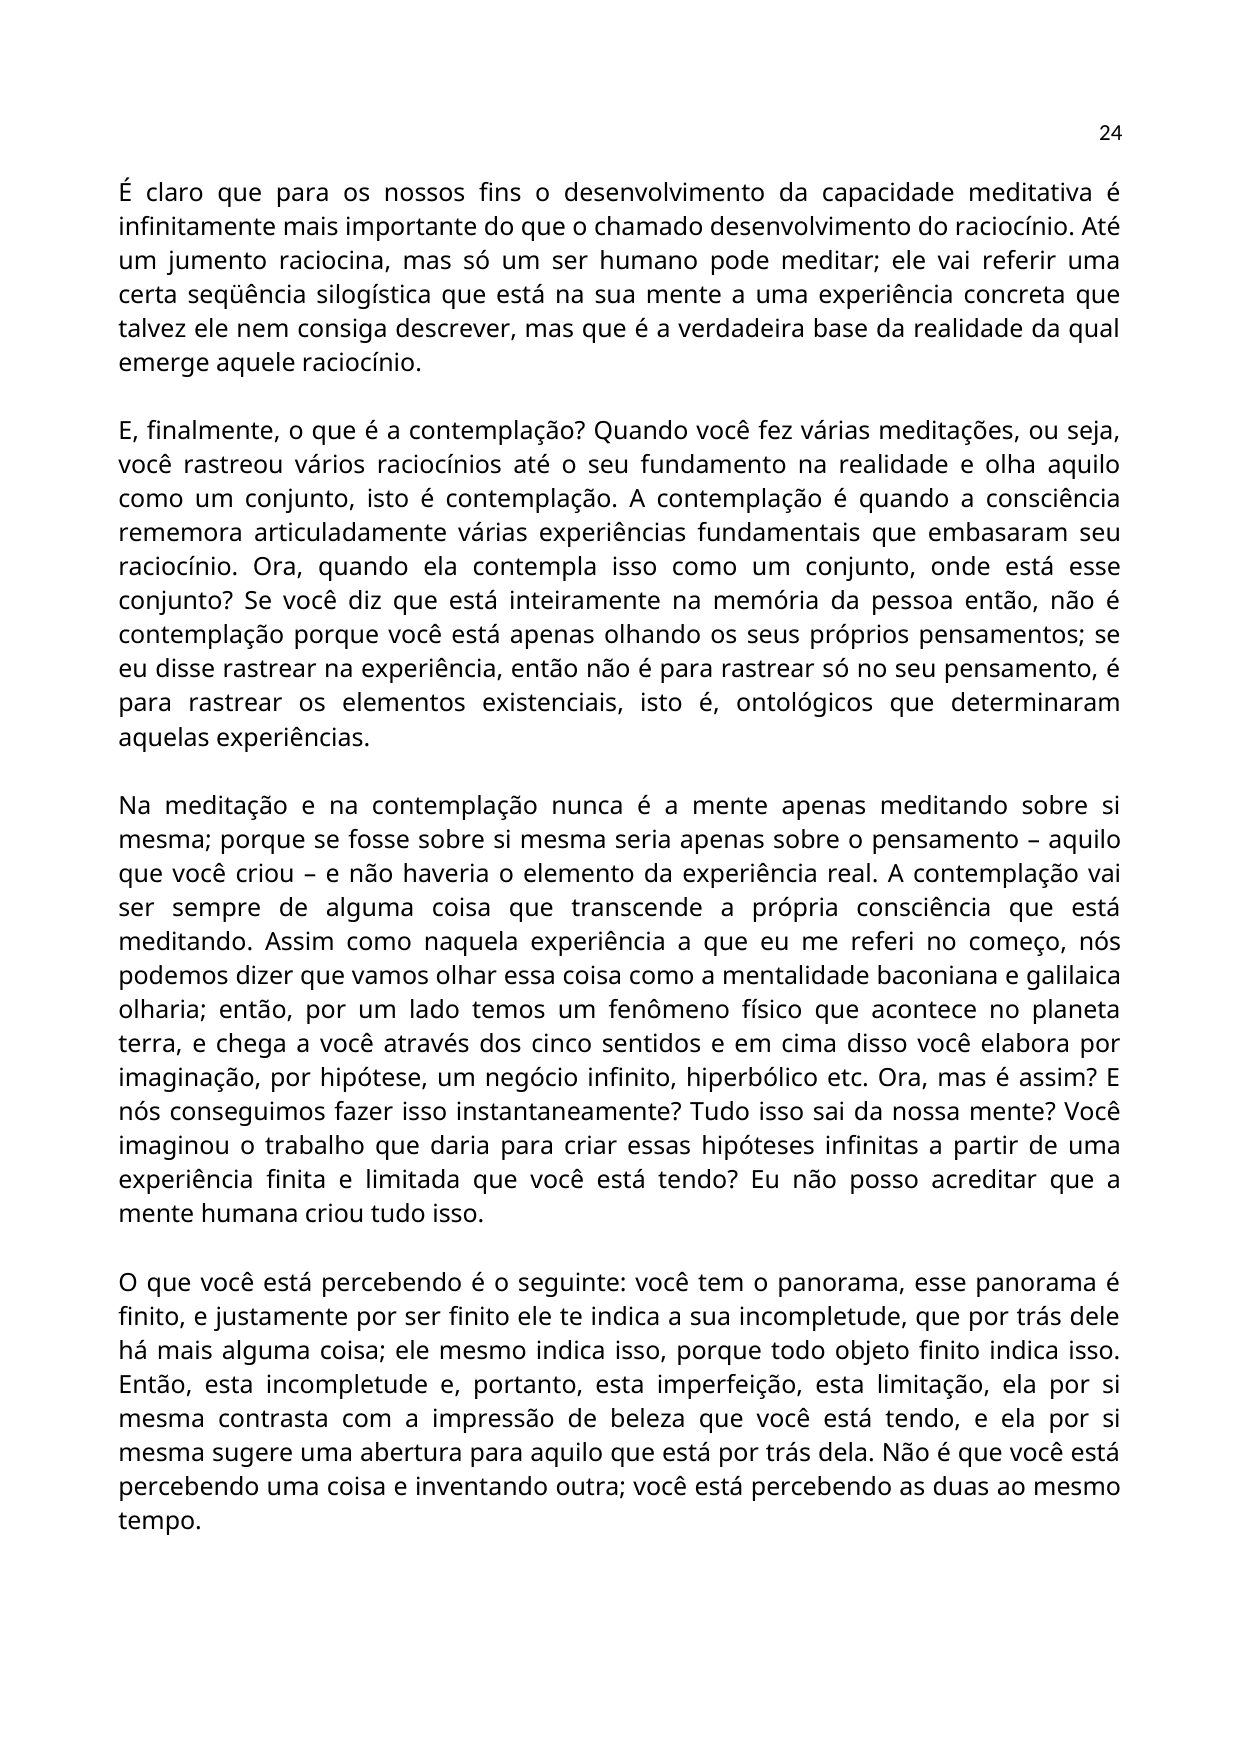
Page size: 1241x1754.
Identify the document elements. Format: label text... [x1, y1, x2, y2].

text É claro que para os nossos fins o desenvolvimento da capacidade meditativa é infinitamente mais importante do que o chamado desenvolvimento do raciocínio. Até um jumento raciocina, mas só um ser humano pode meditar; ele vai referir uma certa seqüência silogística que está na sua mente a uma experiência concreta que talvez ele nem consiga descrever, mas que é a verdadeira base da realidade da qual emerge aquele raciocínio. [118, 174, 1122, 378]
text Na meditação e na contemplação nunca é a mente apenas meditando sobre si mesma; porque se fosse sobre si mesma seria apenas sobre o pensamento – aquilo que você criou – e não haveria o elemento da experiência real. A contemplação vai ser sempre de alguma coisa que transcende a própria consciência que está meditando. Assim como naquela experiência a que eu me referi no começo, nós podemos dizer que vamos olhar essa coisa como a mentalidade baconiana e galilaica olharia; então, por um lado temos um fenômeno físico que acontece no planeta terra, e chega a você através dos cinco sentidos e em cima disso você elabora por imaginação, por hipótese, um negócio infinito, hiperbólico etc. Ora, mas é assim? E nós conseguimos fazer isso instantaneamente? Tudo isso sai da nossa mente? Você imaginou o trabalho que daria para criar essas hipóteses infinitas a partir de uma experiência finita e limitada que você está tendo? Eu não posso acreditar que a mente humana criou tudo isso. [118, 787, 1122, 1230]
text O que você está percebendo é o seguinte: você tem o panorama, esse panorama é finito, e justamente por ser finito ele te indica a sua incompletude, que por trás dele há mais alguma coisa; ele mesmo indica isso, porque todo objeto finito indica isso. Então, esta incompletude e, portanto, esta imperfeição, esta limitação, ela por si mesma contrasta com a impressão de beleza que você está tendo, e ela por si mesma sugere uma abertura para aquilo que está por trás dela. Não é que você está percebendo uma coisa e inventando outra; você está percebendo as duas ao mesmo tempo. [118, 1264, 1122, 1537]
text E, finalmente, o que é a contemplação? Quando você fez várias meditações, ou seja, você rastreou vários raciocínios até o seu fundamento na realidade e olha aquilo como um conjunto, isto é contemplação. A contemplação é quando a consciência rememora articuladamente várias experiências fundamentais que embasaram seu raciocínio. Ora, quando ela contempla isso como um conjunto, onde está esse conjunto? Se você diz que está inteiramente na memória da pessoa então, não é contemplação porque você está apenas olhando os seus próprios pensamentos; se eu disse rastrear na experiência, então não é para rastrear só no seu pensamento, é para rastrear os elementos existenciais, isto é, ontológicos que determinaram aquelas experiências. [118, 413, 1122, 753]
